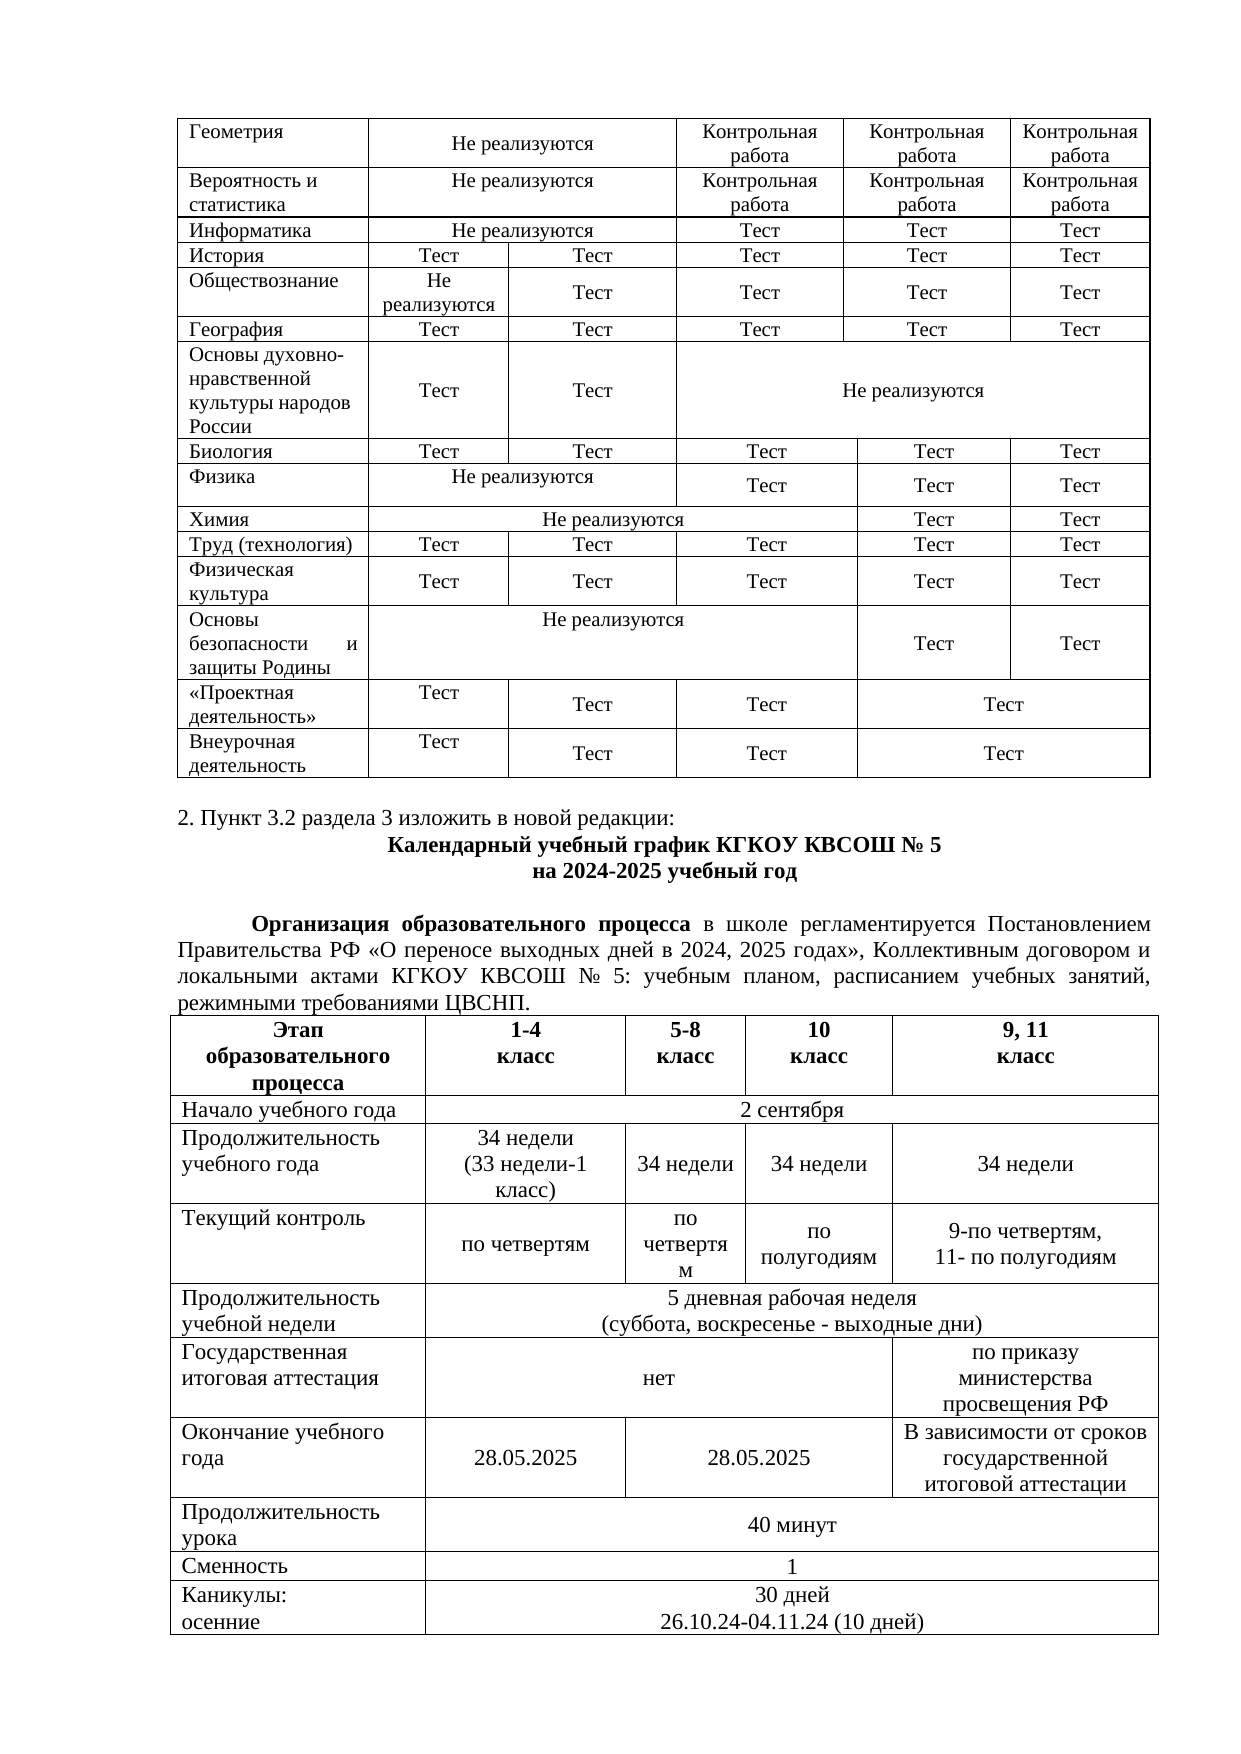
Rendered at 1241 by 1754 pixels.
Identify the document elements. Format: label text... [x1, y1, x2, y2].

table_cell 34 недели (33 недели-1 класс) [426, 1124, 625, 1203]
table_cell Информатика [178, 218, 368, 242]
table_cell 9-по четвертям, 11- по полугодиям [893, 1204, 1158, 1283]
table_cell 30 дней 26.10.24-04.11.24 (10 дней) [426, 1581, 1158, 1634]
table_cell Тест [677, 439, 857, 463]
table_cell Контрольная работа [844, 119, 1010, 167]
table_header 5-8 класс [626, 1016, 745, 1095]
table_cell Тест [1011, 532, 1149, 556]
text Организация образовательного процесса в школе регламентируется Постановлением Правительства РФ «О переносе выходных дней в 2024, 2025 годах», Коллективным договором и локальными актами КГКОУ КВСОШ № 5: учебным планом, расписанием учебных занятий, режимными требованиями ЦВСНП. [177, 910, 1152, 1015]
table_cell Сменность [171, 1552, 425, 1580]
table_cell по четвертям [626, 1204, 745, 1283]
table_cell Тест [369, 680, 508, 728]
table_cell Продолжительность учебного года [171, 1124, 425, 1203]
table_cell Тест [844, 268, 1010, 316]
table_cell Тест [677, 268, 843, 316]
table_cell Тест [509, 532, 676, 556]
table_cell Тест [1011, 557, 1149, 605]
table_cell Тест [369, 317, 508, 341]
table_cell «Проектная деятельность» [178, 680, 368, 728]
table_cell Тест [858, 729, 1149, 777]
table_cell Тест [509, 342, 676, 438]
text Календарный учебный график КГКОУ КВСОШ № 5 [177, 831, 1152, 857]
table_cell по четвертям [426, 1204, 625, 1283]
table_cell Физическая культура [178, 557, 368, 605]
table_cell Тест [858, 606, 1010, 679]
table_cell Не реализуются [369, 464, 676, 506]
table_cell Тест [1011, 464, 1149, 506]
table_header 9, 11 класс [893, 1016, 1158, 1095]
table_cell Биология [178, 439, 368, 463]
table_cell Тест [858, 532, 1010, 556]
table_cell Не реализуются [369, 168, 676, 216]
table_cell Тест [844, 317, 1010, 341]
table_cell Тест [1011, 317, 1149, 341]
table_cell Тест [677, 464, 857, 506]
table_header Этап образовательного процесса [171, 1016, 425, 1095]
table_cell Тест [677, 532, 857, 556]
table_cell Тест [844, 243, 1010, 267]
table_cell Тест [677, 680, 857, 728]
table_cell Не реализуются [369, 119, 676, 167]
table_cell Тест [509, 439, 676, 463]
table_cell Контрольная работа [1011, 168, 1149, 216]
table_cell Тест [1011, 507, 1149, 531]
table_cell Каникулы: осенние [171, 1581, 425, 1634]
table_cell Текущий контроль [171, 1204, 425, 1283]
table_cell Тест [1011, 218, 1149, 242]
table_cell Основы безопасности и защиты Родины [178, 606, 368, 679]
table_cell Государственная итоговая аттестация [171, 1338, 425, 1417]
table_cell 5 дневная рабочая неделя (суббота, воскресенье - выходные дни) [426, 1284, 1158, 1337]
table_cell Геометрия [178, 119, 368, 167]
table_cell 2 сентября [426, 1096, 1158, 1123]
table_cell Тест [509, 317, 676, 341]
table_cell Продолжительность урока [171, 1498, 425, 1551]
table_cell Физика [178, 464, 368, 506]
table_cell Контрольная работа [1011, 119, 1149, 167]
table_cell Тест [858, 507, 1010, 531]
table_cell В зависимости от сроков государственной итоговой аттестации [893, 1418, 1158, 1497]
table_cell Не реализуются [677, 342, 1149, 438]
table_cell Начало учебного года [171, 1096, 425, 1123]
table_cell Вероятность и статистика [178, 168, 368, 216]
table_cell Внеурочная деятельность [178, 729, 368, 777]
table_cell История [178, 243, 368, 267]
table_cell 34 недели [626, 1124, 745, 1203]
table_cell нет [426, 1338, 892, 1417]
text 2. Пункт 3.2 раздела 3 изложить в новой редакции: [177, 804, 1152, 831]
table_cell Тест [858, 464, 1010, 506]
table_cell 1 [426, 1552, 1158, 1580]
table_cell Продолжительность учебной недели [171, 1284, 425, 1337]
table_cell по приказу министерства просвещения РФ [893, 1338, 1158, 1417]
table_cell Тест [1011, 243, 1149, 267]
table_cell Тест [509, 268, 676, 316]
table_cell Окончание учебного года [171, 1418, 425, 1497]
table_cell Тест [677, 218, 843, 242]
table_cell по полугодиям [746, 1204, 892, 1283]
table_cell Не реализуются [369, 507, 857, 531]
table_cell География [178, 317, 368, 341]
table_cell Тест [369, 243, 508, 267]
table_cell Тест [844, 218, 1010, 242]
table_cell Тест [369, 342, 508, 438]
table_cell Тест [509, 243, 676, 267]
table_cell Тест [677, 729, 857, 777]
table_cell Не реализуются [369, 218, 676, 242]
table_cell Контрольная работа [844, 168, 1010, 216]
table_cell Тест [1011, 268, 1149, 316]
table_header 1-4 класс [426, 1016, 625, 1095]
table_cell Обществознание [178, 268, 368, 316]
table_cell Тест [858, 557, 1010, 605]
table_cell Тест [369, 439, 508, 463]
table_cell Основы духовно-нравственной культуры народов России [178, 342, 368, 438]
table_cell Химия [178, 507, 368, 531]
table_cell Тест [858, 439, 1010, 463]
table_cell Тест [509, 680, 676, 728]
table_cell Тест [1011, 606, 1149, 679]
table_cell Тест [677, 317, 843, 341]
table_cell Труд (технология) [178, 532, 368, 556]
table_cell Тест [509, 729, 676, 777]
table_cell Контрольная работа [677, 168, 843, 216]
table_cell Не реализуются [369, 268, 508, 316]
table_cell Тест [858, 680, 1149, 728]
text на 2024-2025 учебный год [177, 857, 1152, 883]
table_cell Тест [1011, 439, 1149, 463]
table_cell Не реализуются [369, 606, 857, 679]
table_cell Тест [369, 729, 508, 777]
table_cell 40 минут [426, 1498, 1158, 1551]
table_cell Контрольная работа [677, 119, 843, 167]
table_cell 28.05.2025 [626, 1418, 892, 1497]
table_cell Тест [677, 557, 857, 605]
table_cell Тест [369, 557, 508, 605]
table_cell Тест [369, 532, 508, 556]
table_cell Тест [509, 557, 676, 605]
table_cell 28.05.2025 [426, 1418, 625, 1497]
table_header 10 класс [746, 1016, 892, 1095]
table_cell 34 недели [746, 1124, 892, 1203]
table_cell 34 недели [893, 1124, 1158, 1203]
table_cell Тест [677, 243, 843, 267]
